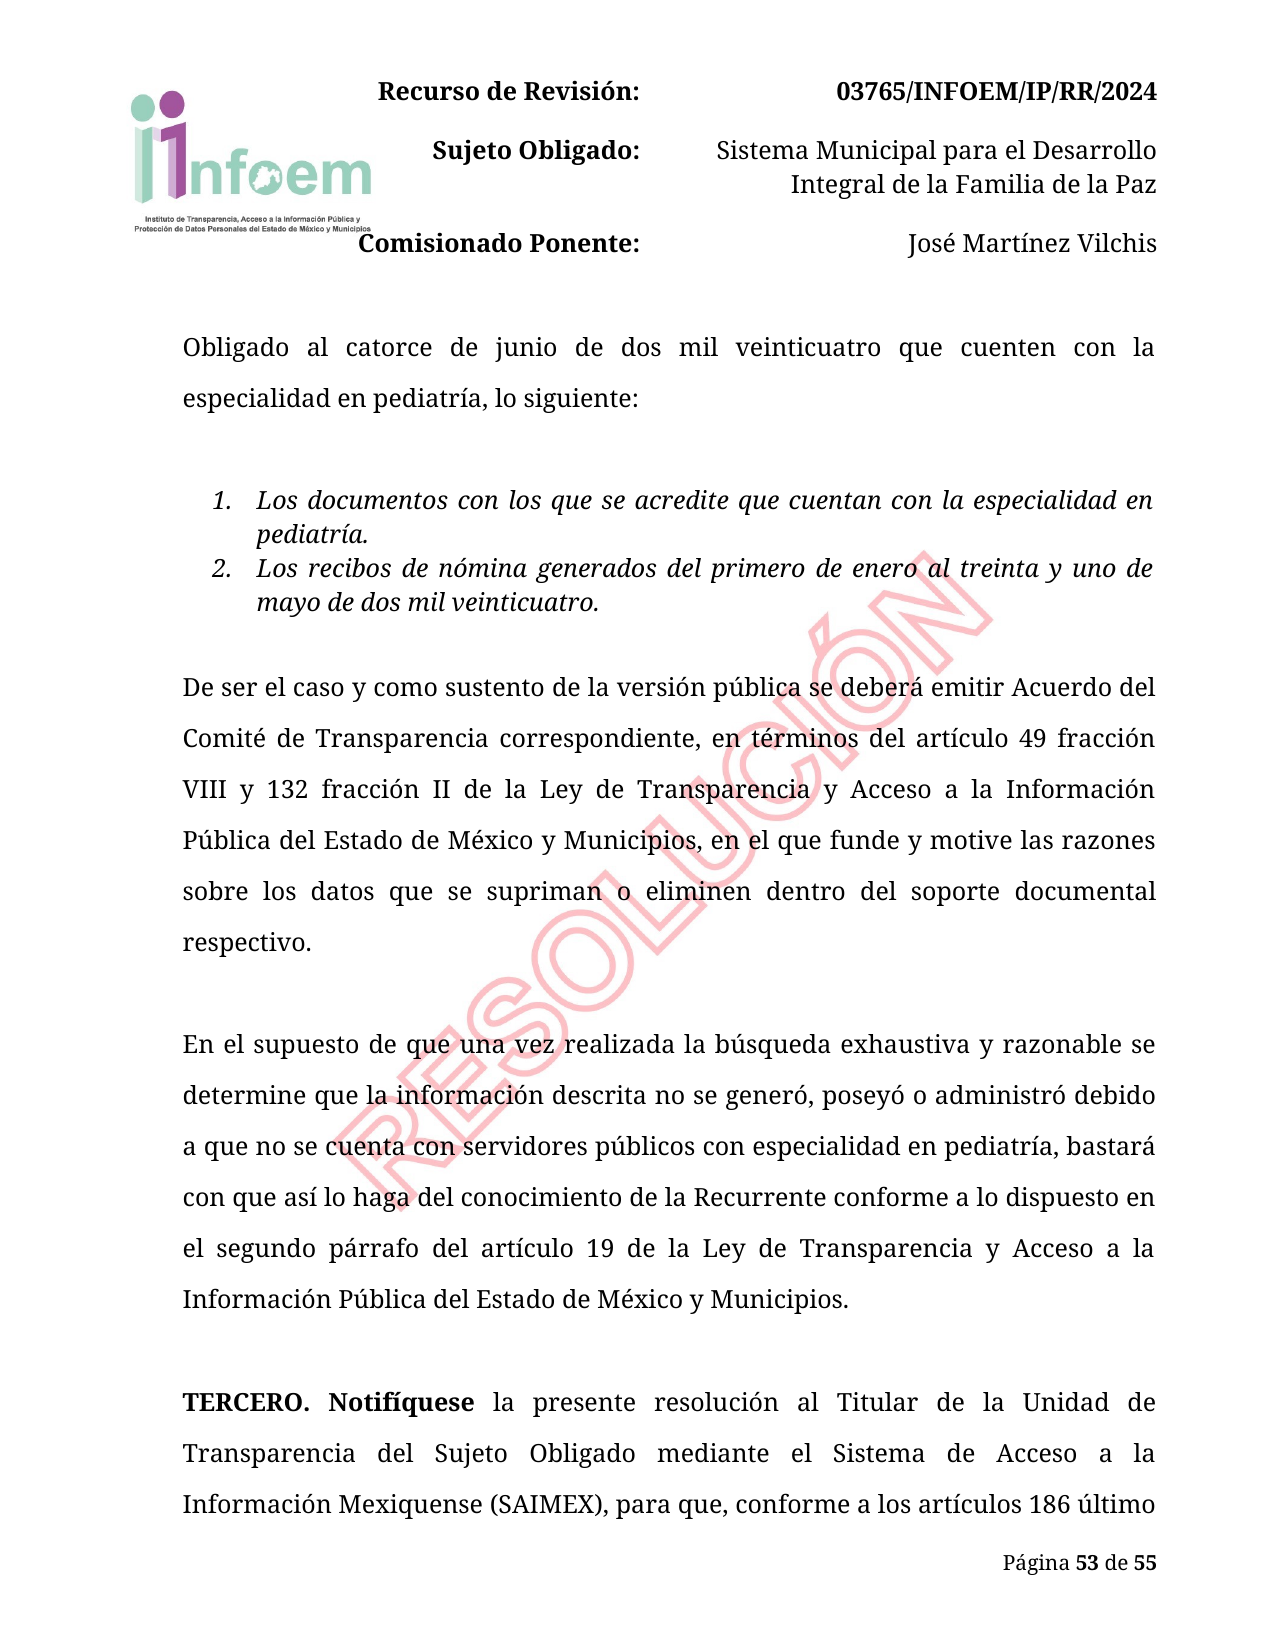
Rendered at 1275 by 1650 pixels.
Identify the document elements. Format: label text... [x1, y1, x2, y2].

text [182, 329, 1157, 414]
picture [11, 30, 1275, 1650]
text De ser el caso y como sustento de la versión pública se deberá emitir Acuerdo del Comité de Transparencia correspondiente, en términos del artículo 49 fracción VIII y 132 fracción II de la Ley de Transparencia y Acceso a la Información Pública del Estado de México y Municipios, en el que funde y motive las razones sobre los datos que se supriman o eliminen dentro del soporte documental respectivo. [182, 669, 1157, 959]
list Los recibos de nómina generados del primero de enero al treinta y uno de mayo de dos mil veinticuatro. [212, 550, 1157, 618]
text En el supuesto de que una vez realizada la búsqueda exhaustiva y razonable se determine que la información descrita no se generó, poseyó o administró debido a que no se cuenta con servidores públicos con especialidad en pediatría, bastará con que así lo haga del conocimiento de la Recurrente conforme a lo dispuesto en el segundo párrafo del artículo 19 de la Ley de Transparencia y Acceso a la Información Pública del Estado de México y Municipios. [182, 1027, 1157, 1316]
list Los documentos con los que se acredite que cuentan con la especialidad en pediatría. [212, 482, 1157, 550]
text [182, 1384, 1157, 1520]
